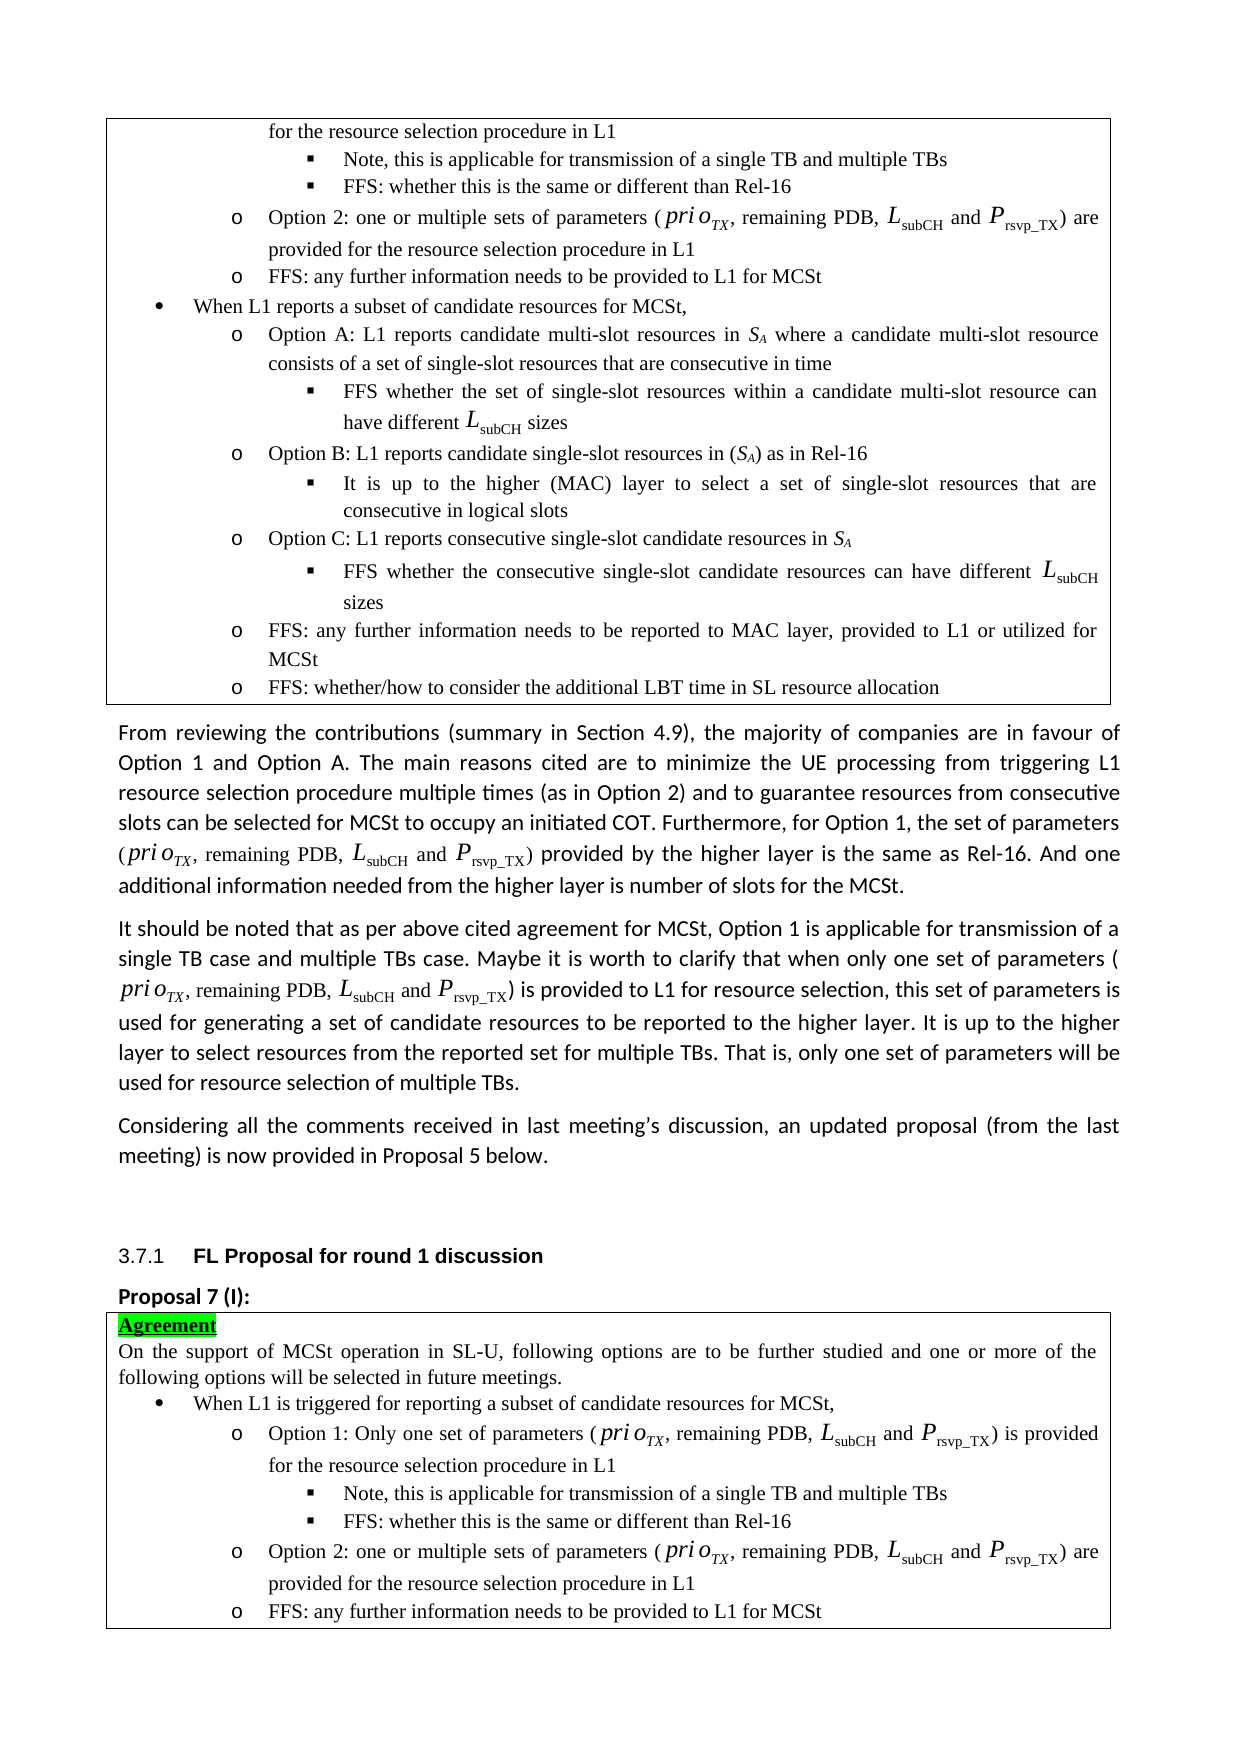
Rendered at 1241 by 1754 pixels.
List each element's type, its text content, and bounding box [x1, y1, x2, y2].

subtitle FL Proposal for round 1 discussion [118, 1243, 1122, 1267]
text It should be noted that as per above cited agreement for MCSt, Option 1 is applicable for transmission of a single TB case and multiple TBs case. Maybe it is worth to clarify that when only one set of parameters (, remaining PDB, and ) is provided to L1 for resource selection, this set of parameters is used for generating a set of candidate resources to be reported to the higher layer. It is up to the higher layer to select resources from the reported set for multiple TBs. That is, only one set of parameters will be used for resource selection of multiple TBs. [118, 914, 1122, 1096]
text Considering all the comments received in last meeting’s discussion, an updated proposal (from the last meeting) is now provided in Proposal 5 below. [118, 1111, 1122, 1169]
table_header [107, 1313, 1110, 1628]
text Proposal 7 (I): [118, 1282, 1122, 1310]
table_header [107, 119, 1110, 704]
text From reviewing the contributions (summary in Section 4.9), the majority of companies are in favour of Option 1 and Option A. The main reasons cited are to minimize the UE processing from triggering L1 resource selection procedure multiple times (as in Option 2) and to guarantee resources from consecutive slots can be selected for MCSt to occupy an initiated COT. Furthermore, for Option 1, the set of parameters (, remaining PDB, and ) provided by the higher layer is the same as Rel-16. And one additional information needed from the higher layer is number of slots for the MCSt. [118, 718, 1122, 900]
